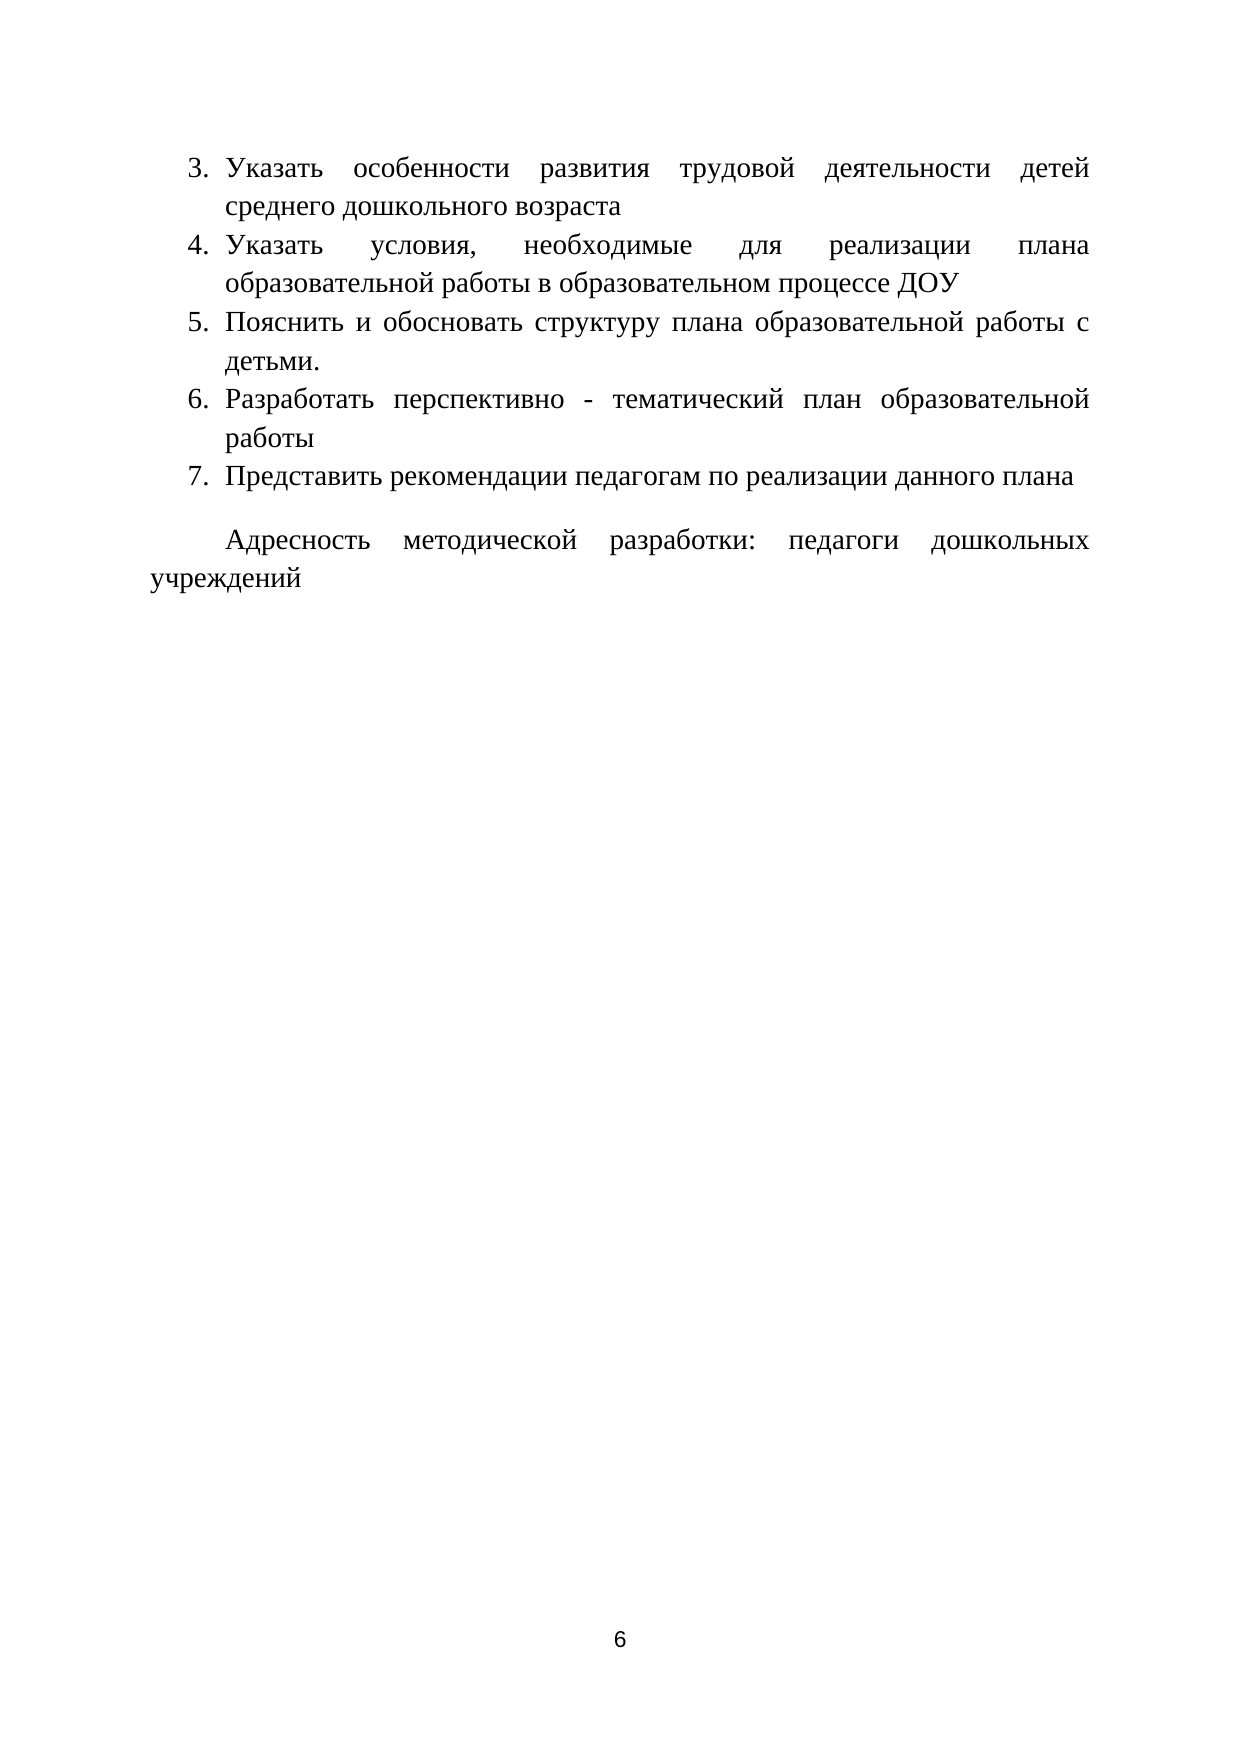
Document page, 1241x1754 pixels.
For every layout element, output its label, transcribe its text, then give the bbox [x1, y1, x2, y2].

list Указать особенности развития трудовой деятельности детей среднего дошкольного возраста [187, 150, 1090, 222]
list Разработать перспективно - тематический план образовательной работы [187, 381, 1090, 453]
list Представить рекомендации педагогам по реализации данного плана [187, 458, 1090, 492]
list Указать условия, необходимые для реализации плана образовательной работы в образовательном процессе ДОУ [187, 227, 1090, 299]
list Пояснить и обосновать структуру плана образовательной работы с детьми. [187, 304, 1090, 376]
text Адресность методической разработки: педагоги дошкольных учреждений [150, 522, 1090, 594]
